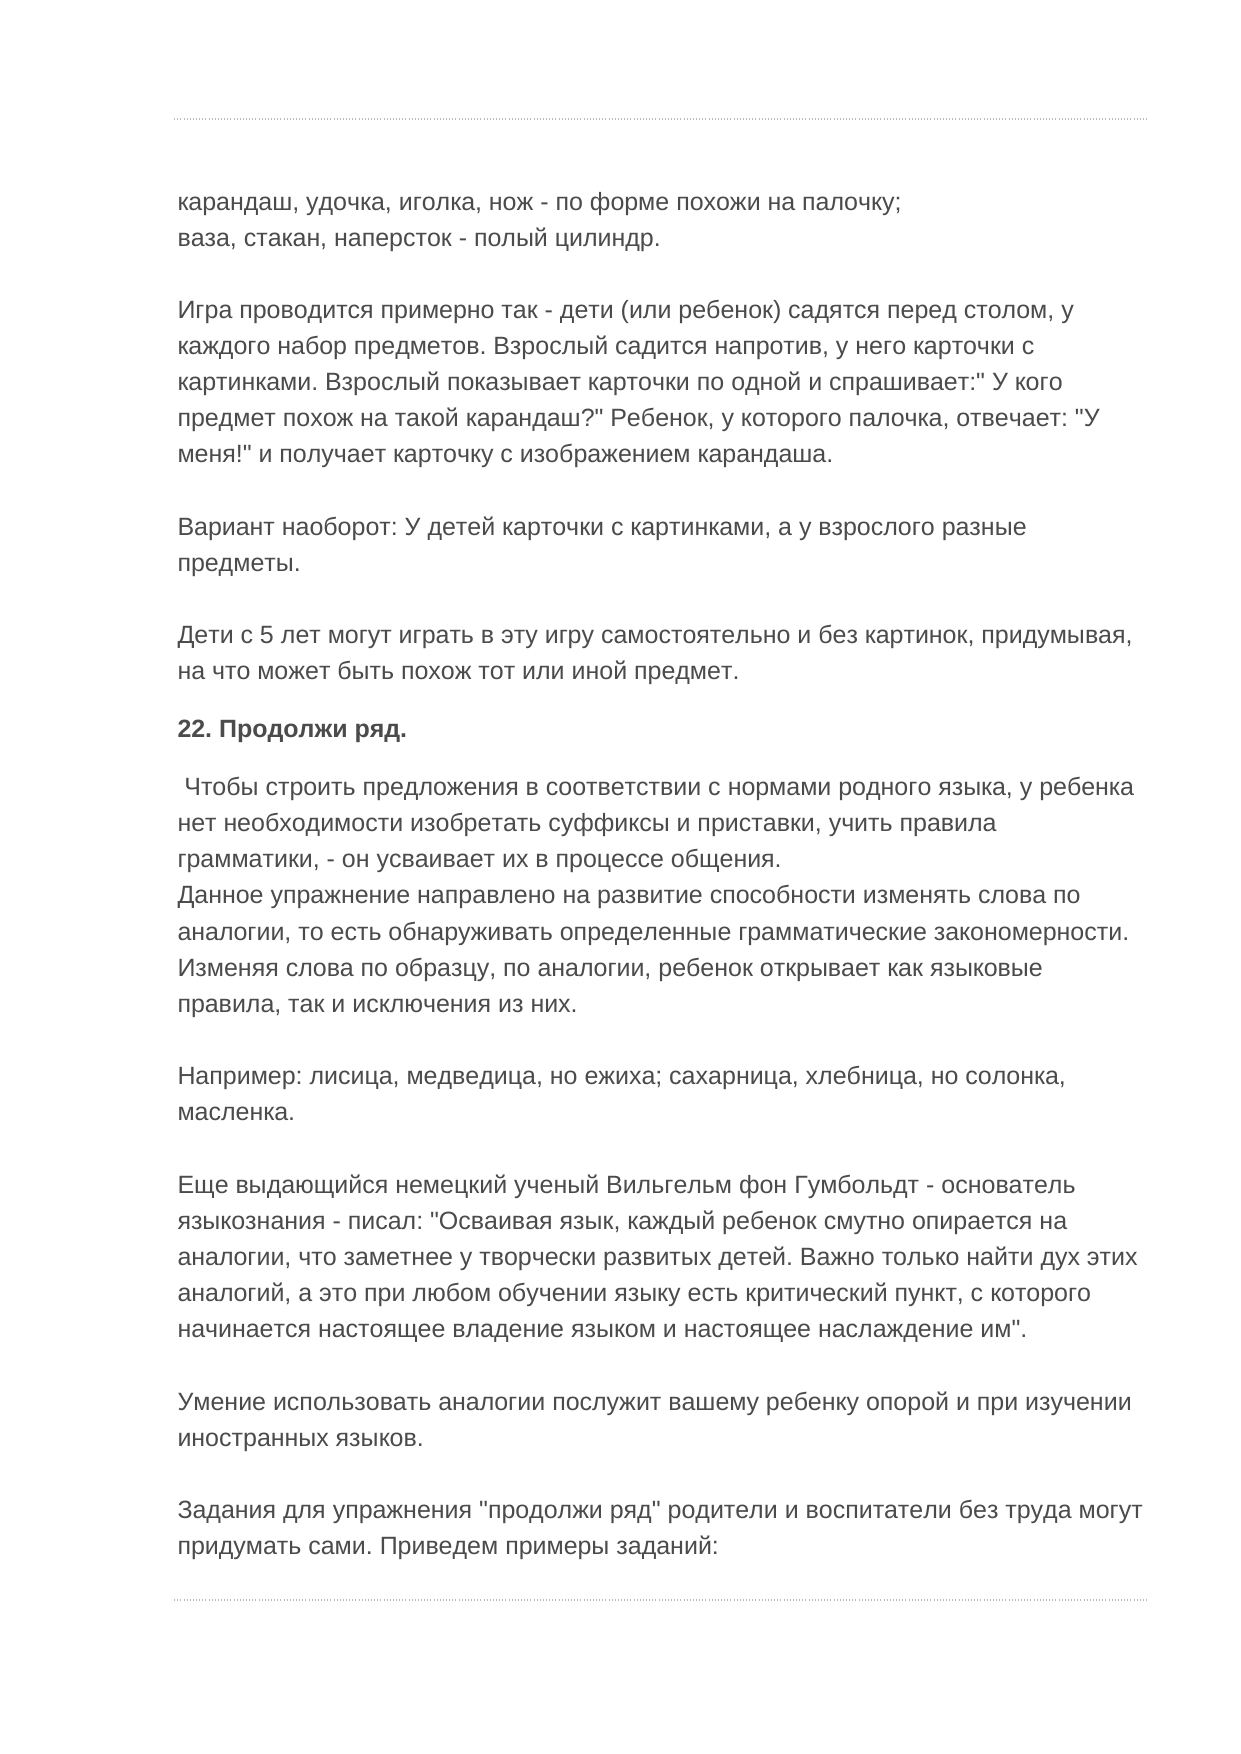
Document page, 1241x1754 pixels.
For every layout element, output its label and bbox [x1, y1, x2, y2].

table_header [174, 118, 1148, 1599]
